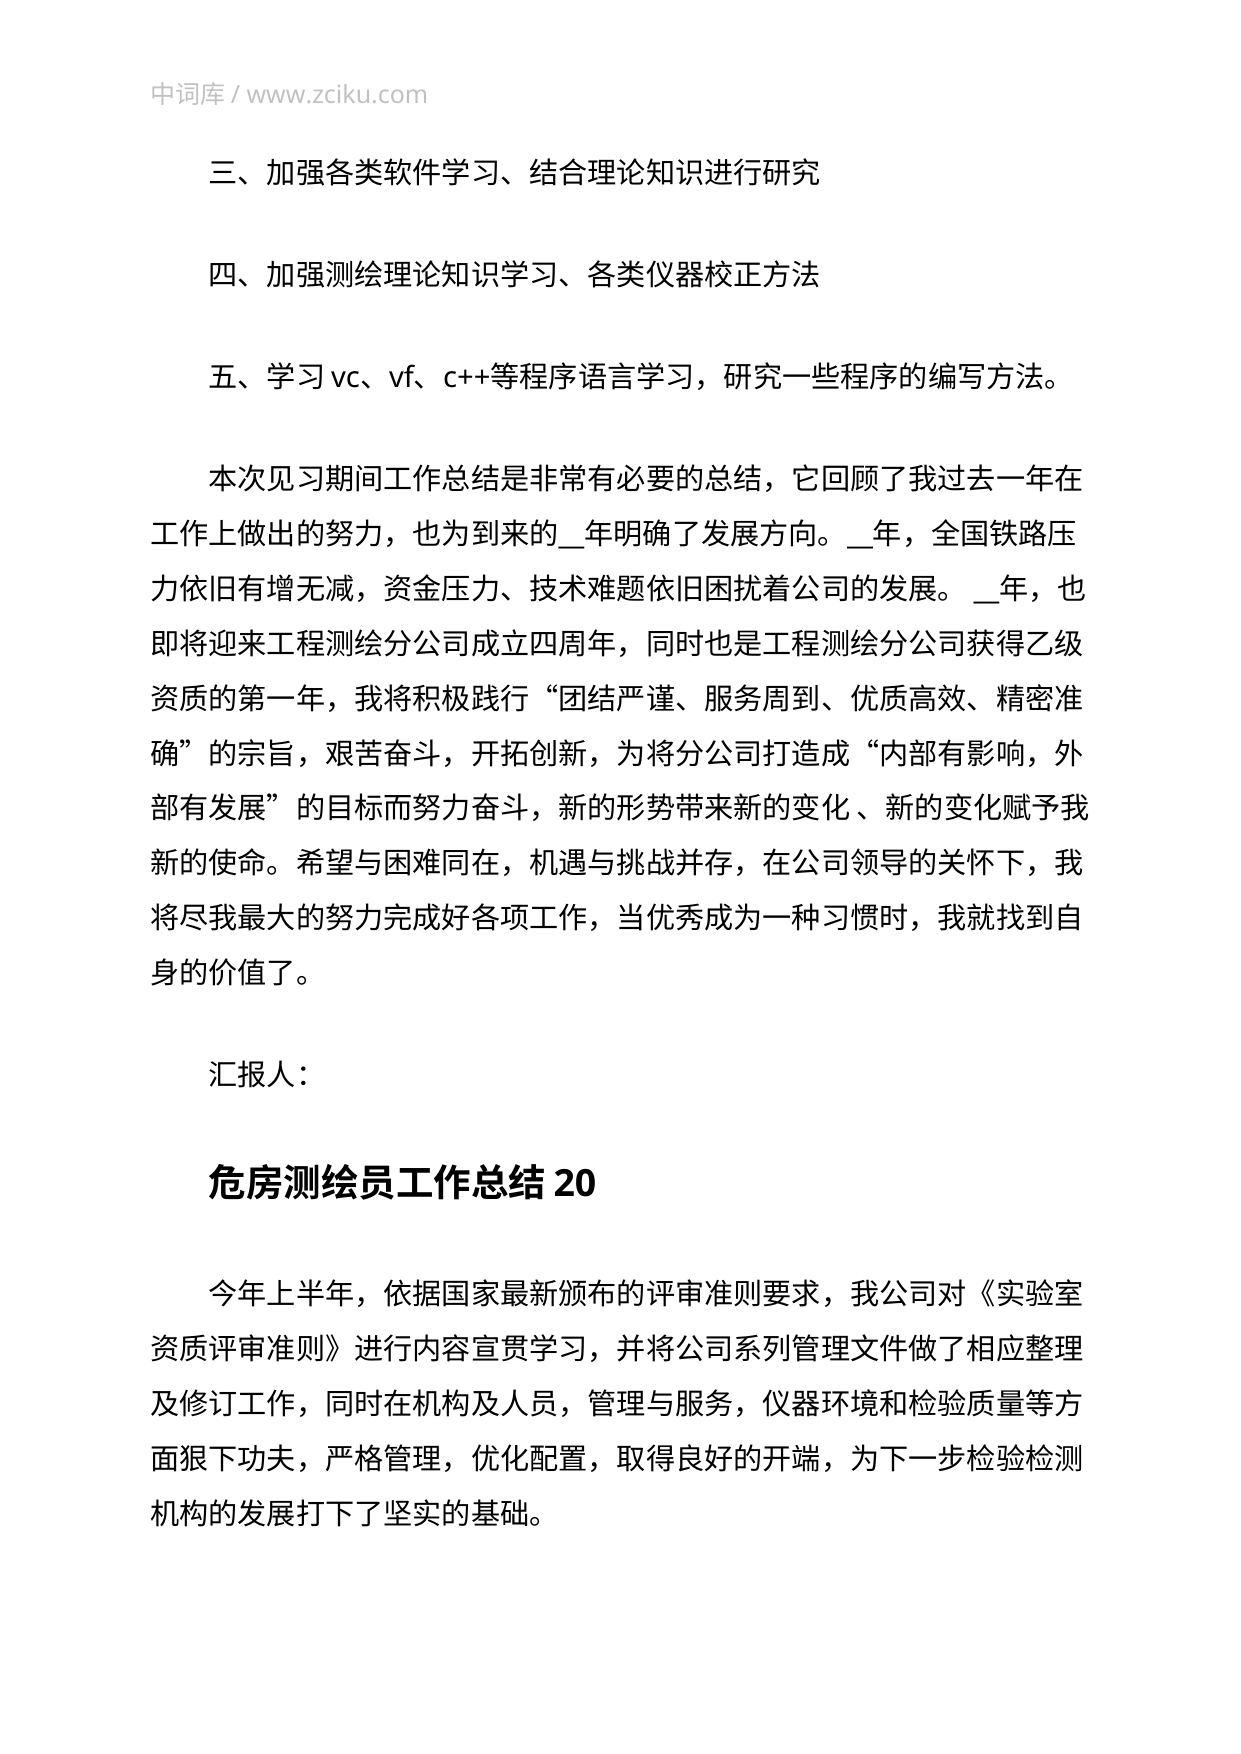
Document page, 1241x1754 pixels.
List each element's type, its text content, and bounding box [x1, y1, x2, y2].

text 五、学习vc、vf、c++等程序语言学习，研究一些程序的编写方法。 [150, 353, 1090, 396]
text 今年上半年，依据国家最新颁布的评审准则要求，我公司对《实验室资质评审准则》进行内容宣贯学习，并将公司系列管理文件做了相应整理及修订工作，同时在机构及人员，管理与服务，仪器环境和检验质量等方面狠下功夫，严格管理，优化配置，取得良好的开端，为下一步检验检测机构的发展打下了坚实的基础。 [150, 1271, 1090, 1533]
text 汇报人： [150, 1052, 1090, 1094]
text 本次见习期间工作总结是非常有必要的总结，它回顾了我过去一年在工作上做出的努力，也为到来的__年明确了发展方向。__年，全国铁路压力依旧有增无减，资金压力、技术难题依旧困扰着公司的发展。 __年，也即将迎来工程测绘分公司成立四周年，同时也是工程测绘分公司获得乙级资质的第一年，我将积极践行“团结严谨、服务周到、优质高效、精密准确”的宗旨，艰苦奋斗，开拓创新，为将分公司打造成“内部有影响，外部有发展”的目标而努力奋斗，新的形势带来新的变化 、新的变化赋予我新的使命。希望与困难同在，机遇与挑战并存，在公司领导的关怀下，我将尽我最大的努力完成好各项工作，当优秀成为一种习惯时，我就找到自身的价值了。 [150, 456, 1090, 992]
text 危房测绘员工作总结20 [150, 1153, 1090, 1208]
text 四、加强测绘理论知识学习、各类仪器校正方法 [150, 252, 1090, 294]
text 三、加强各类软件学习、结合理论知识进行研究 [150, 150, 1090, 192]
